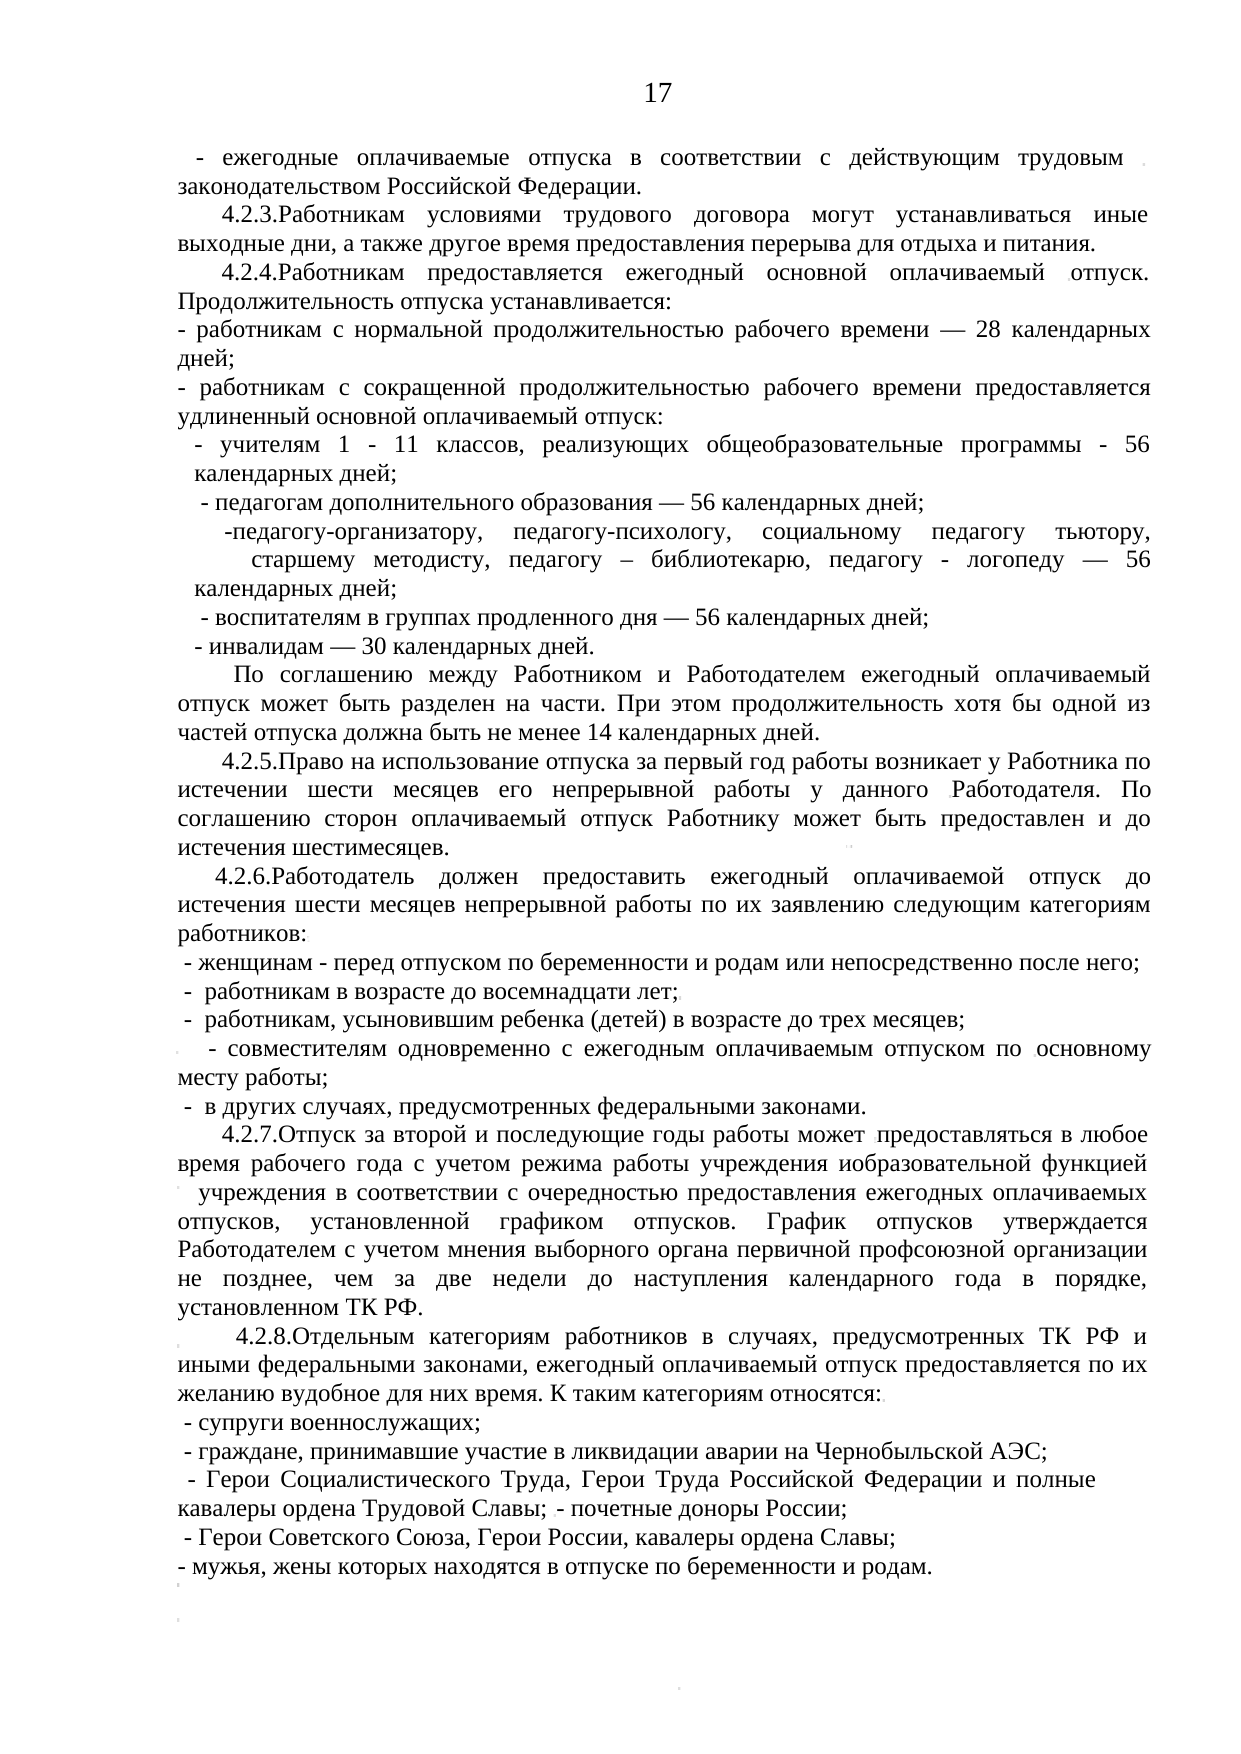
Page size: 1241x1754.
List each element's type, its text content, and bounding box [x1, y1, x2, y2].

text - работникам, усыновившим ребенка (детей) в возрасте до трех месяцев; [177, 1004, 1152, 1033]
text - педагогам дополнительного образования — 56 календарных дней; [194, 487, 1152, 516]
text 4.2.7.Отпуск за второй и последующие годы работы может предоставляться в любое время рабочего года с учетом режима работы учреждения иобразовательной функцией учреждения в соответствии с очередностью предоставления ежегодных оплачиваемых отпусков, установленной графиком отпусков. График отпусков утверждается Работодателем с учетом мнения выборного органа первичной профсоюзной организации не позднее, чем за две недели до наступления календарного года в порядке, установленном ТК РФ. [177, 1119, 1148, 1321]
text 4.2.5.Право на использование отпуска за первый год работы возникает у Работника по истечении шести месяцев его непрерывной работы у данного Работодателя. По соглашению сторон оплачиваемый отпуск Работнику может быть предоставлен и до истечения шестимесяцев. [177, 746, 1152, 861]
text - супруги военнослужащих; [177, 1407, 1152, 1436]
text - работникам в возрасте до восемнадцати лет; [177, 976, 1152, 1004]
text 4.2.6.Работодатель должен предоставить ежегодный оплачиваемой отпуск до истечения шести месяцев непрерывной работы по их заявлению следующим категориям работников: [177, 861, 1152, 947]
text - работникам с нормальной продолжительностью рабочего времени — 28 календарных дней; [177, 314, 1152, 372]
text 4.2.8.Отдельным категориям работников в случаях, предусмотренных ТК РФ и иными федеральными законами, ежегодный оплачиваемый отпуск предоставляется по их желанию вудобное для них время. К таким категориям относятся: [177, 1321, 1148, 1407]
text - женщинам - перед отпуском по беременности и родам или непосредственно после него; [177, 947, 1152, 976]
text - работникам с сокращенной продолжительностью рабочего времени предоставляется удлиненный основной оплачиваемый отпуск: [177, 372, 1152, 429]
text - в других случаях, предусмотренных федеральными законами. [177, 1091, 1152, 1119]
text - мужья, жены которых находятся в отпуске по беременности и родам. [177, 1551, 1152, 1579]
text -педагогу-организатору, педагогу-психологу, социальному педагогу тьютору, старшему методисту, педагогу – библиотекарю, педагогу - логопеду — 56 календарных дней; [194, 516, 1152, 602]
text - Герои Социалистического Труда, Герои Труда Российской Федерации и полные кавалеры ордена Трудовой Славы; - почетные доноры России; [177, 1464, 1097, 1522]
text 4.2.3.Работникам условиями трудового договора могут устанавливаться иные выходные дни, а также другое время предоставления перерыва для отдыха и питания. [177, 199, 1149, 257]
text - граждане, принимавшие участие в ликвидации аварии на Чернобыльской АЭС; [177, 1436, 1152, 1464]
text - воспитателям в группах продленного дня — 56 календарных дней; [194, 602, 1152, 631]
text - учителям 1 - 11 классов, реализующих общеобразовательные программы - 56 календарных дней; [194, 429, 1152, 487]
text - ежегодные оплачиваемые отпуска в соответствии с действующим трудовым законодательством Российской Федерации. [177, 142, 1145, 199]
text - инвалидам — 30 календарных дней. [194, 631, 1152, 659]
text 4.2.4.Работникам предоставляется ежегодный основной оплачиваемый отпуск. Продолжительность отпуска устанавливается: [177, 257, 1149, 314]
text - совместителям одновременно с ежегодным оплачиваемым отпуском по основному месту работы; [177, 1033, 1152, 1091]
text По соглашению между Работником и Работодателем ежегодный оплачиваемый отпуск может быть разделен на части. При этом продолжительность хотя бы одной из частей отпуска должна быть не менее 14 календарных дней. [177, 659, 1152, 746]
text - Герои Советского Союза, Герои России, кавалеры ордена Славы; [177, 1522, 1152, 1551]
